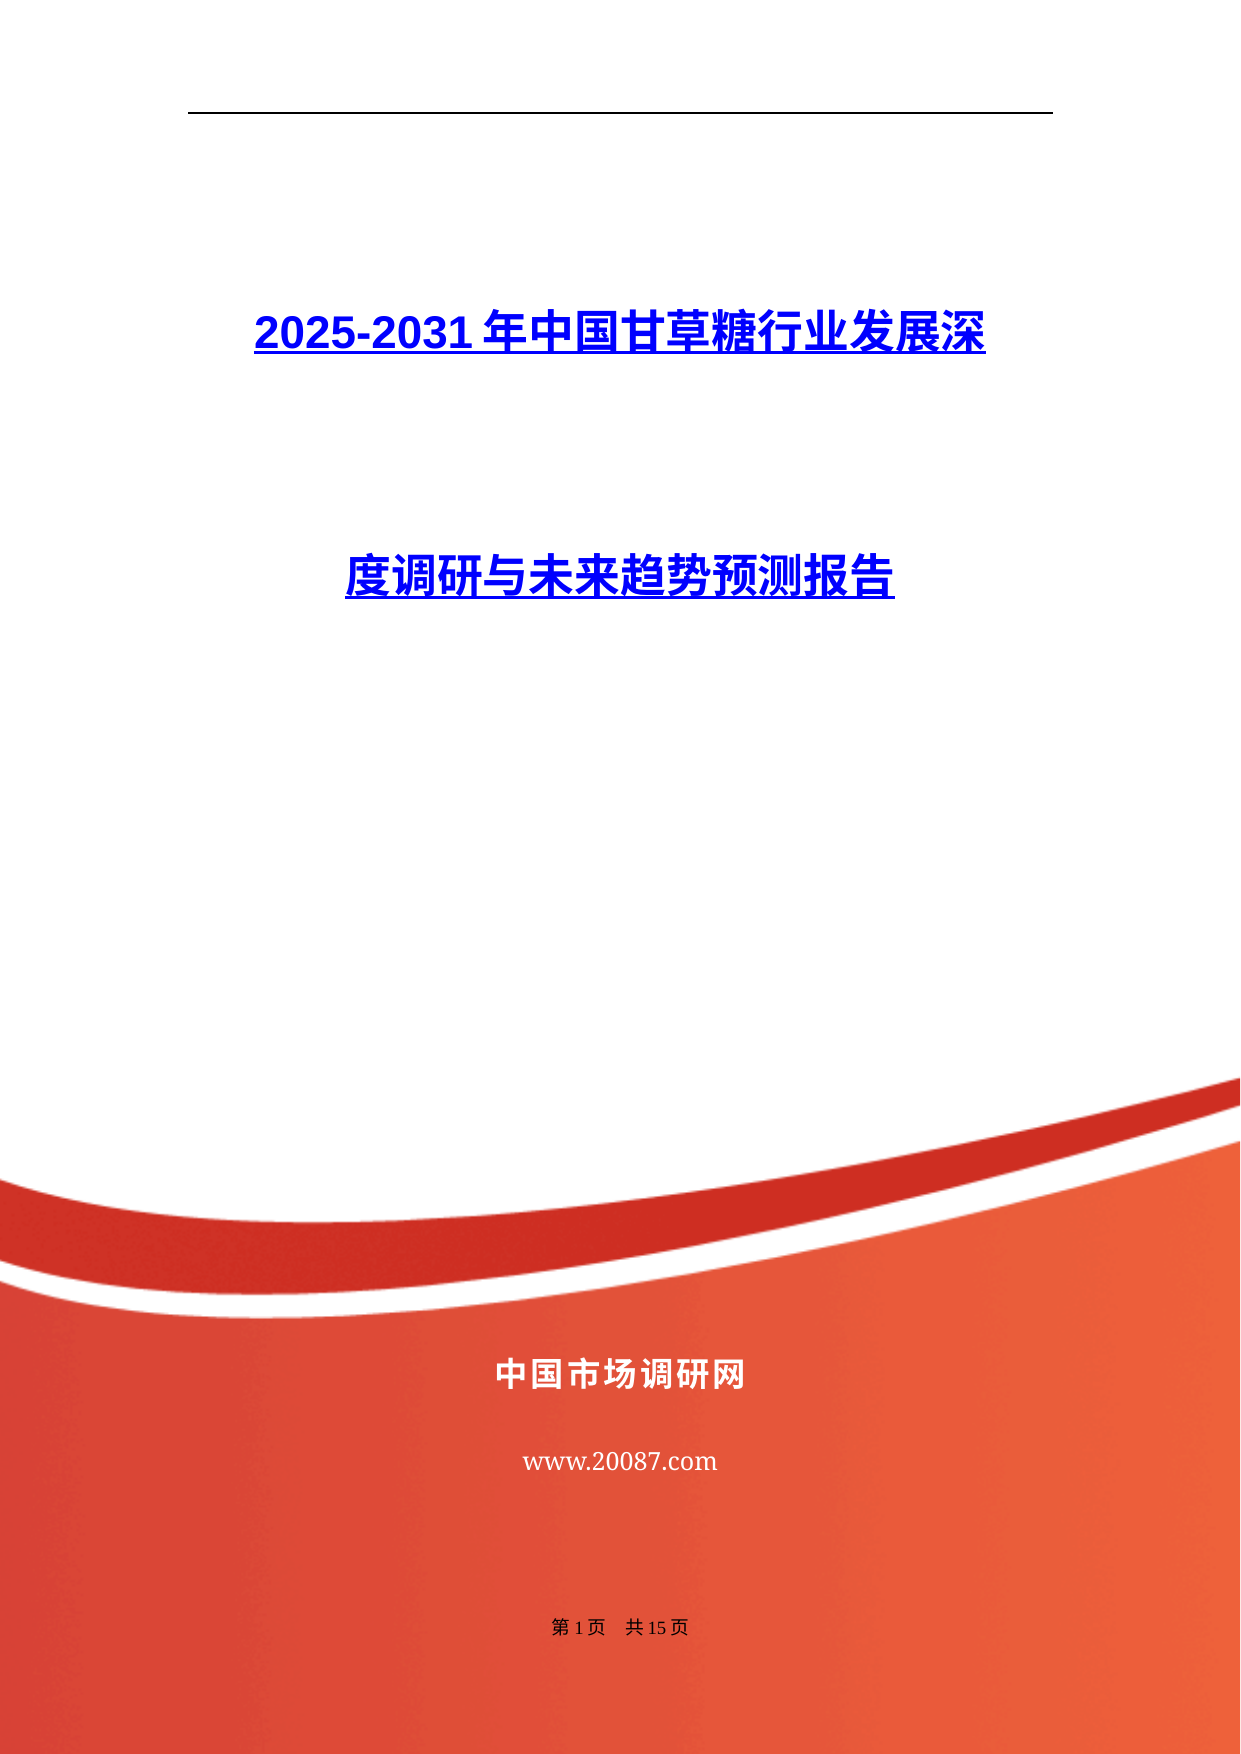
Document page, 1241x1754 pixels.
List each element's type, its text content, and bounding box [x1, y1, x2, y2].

picture [0, 1006, 1241, 1754]
text www.20087.com [187, 1428, 1053, 1493]
subtitle 中国市场调研网 [187, 1339, 1053, 1404]
table_header 2025-2031年中国甘草糖行业发展深度调研与未来趋势预测报告 [188, 207, 1053, 773]
